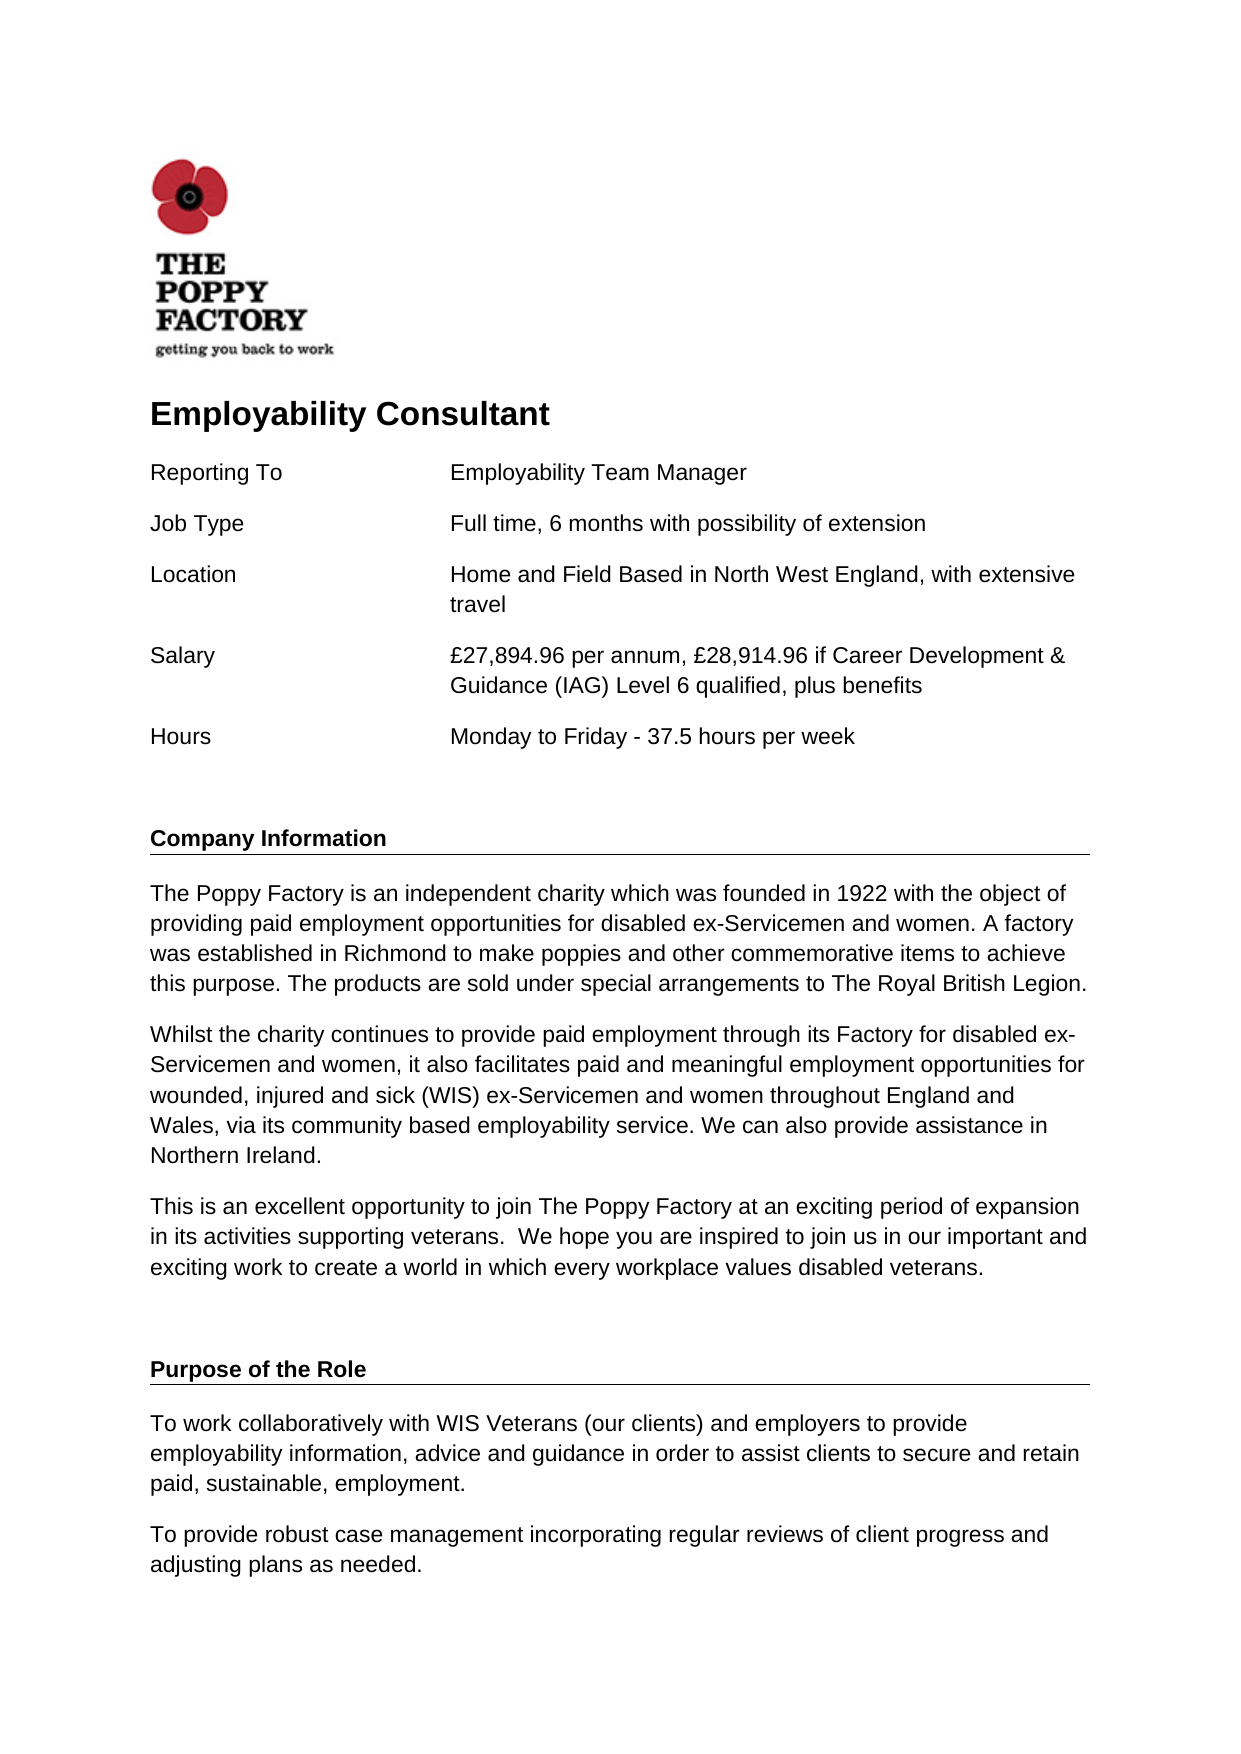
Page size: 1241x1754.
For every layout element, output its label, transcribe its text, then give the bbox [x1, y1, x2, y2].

text To work collaboratively with WIS Veterans (our clients) and employers to provide employability information, advice and guidance in order to assist clients to secure and retain paid, sustainable, employment. [150, 1410, 1090, 1497]
text Reporting To Employability Team Manager [150, 459, 1090, 485]
text Purpose of the Role [150, 1356, 1090, 1384]
text Whilst the charity continues to provide paid employment through its Factory for disabled ex-Servicemen and women, it also facilitates paid and meaningful employment opportunities for wounded, injured and sick (WIS) ex-Servicemen and women throughout England and Wales, via its community based employability service. We can also provide assistance in Northern Ireland. [150, 1021, 1090, 1168]
picture [150, 150, 347, 369]
text Company Information [150, 825, 1090, 854]
text Location Home and Field Based in North West England, with extensive travel [150, 561, 1090, 617]
text Job Type Full time, 6 months with possibility of extension [150, 510, 1090, 536]
text The Poppy Factory is an independent charity which was founded in 1922 with the object of providing paid employment opportunities for disabled ex-Servicemen and women. A factory was established in Richmond to make poppies and other commemorative items to achieve this purpose. The products are sold under special arrangements to The Royal British Legion. [150, 879, 1090, 997]
text To provide robust case management incorporating regular reviews of client progress and adjusting plans as needed. [150, 1521, 1090, 1578]
text This is an excellent opportunity to join The Poppy Factory at an exciting period of expansion in its activities supporting veterans. We hope you are inspired to join us in our important and exciting work to create a world in which every workplace values disabled veterans. [150, 1193, 1090, 1280]
text Hours Monday to Friday - 37.5 hours per week [150, 723, 1090, 750]
text Salary £27,894.96 per annum, £28,914.96 if Career Development & Guidance (IAG) Level 6 qualified, plus benefits [150, 642, 1090, 699]
text Employability Consultant [150, 394, 1090, 432]
